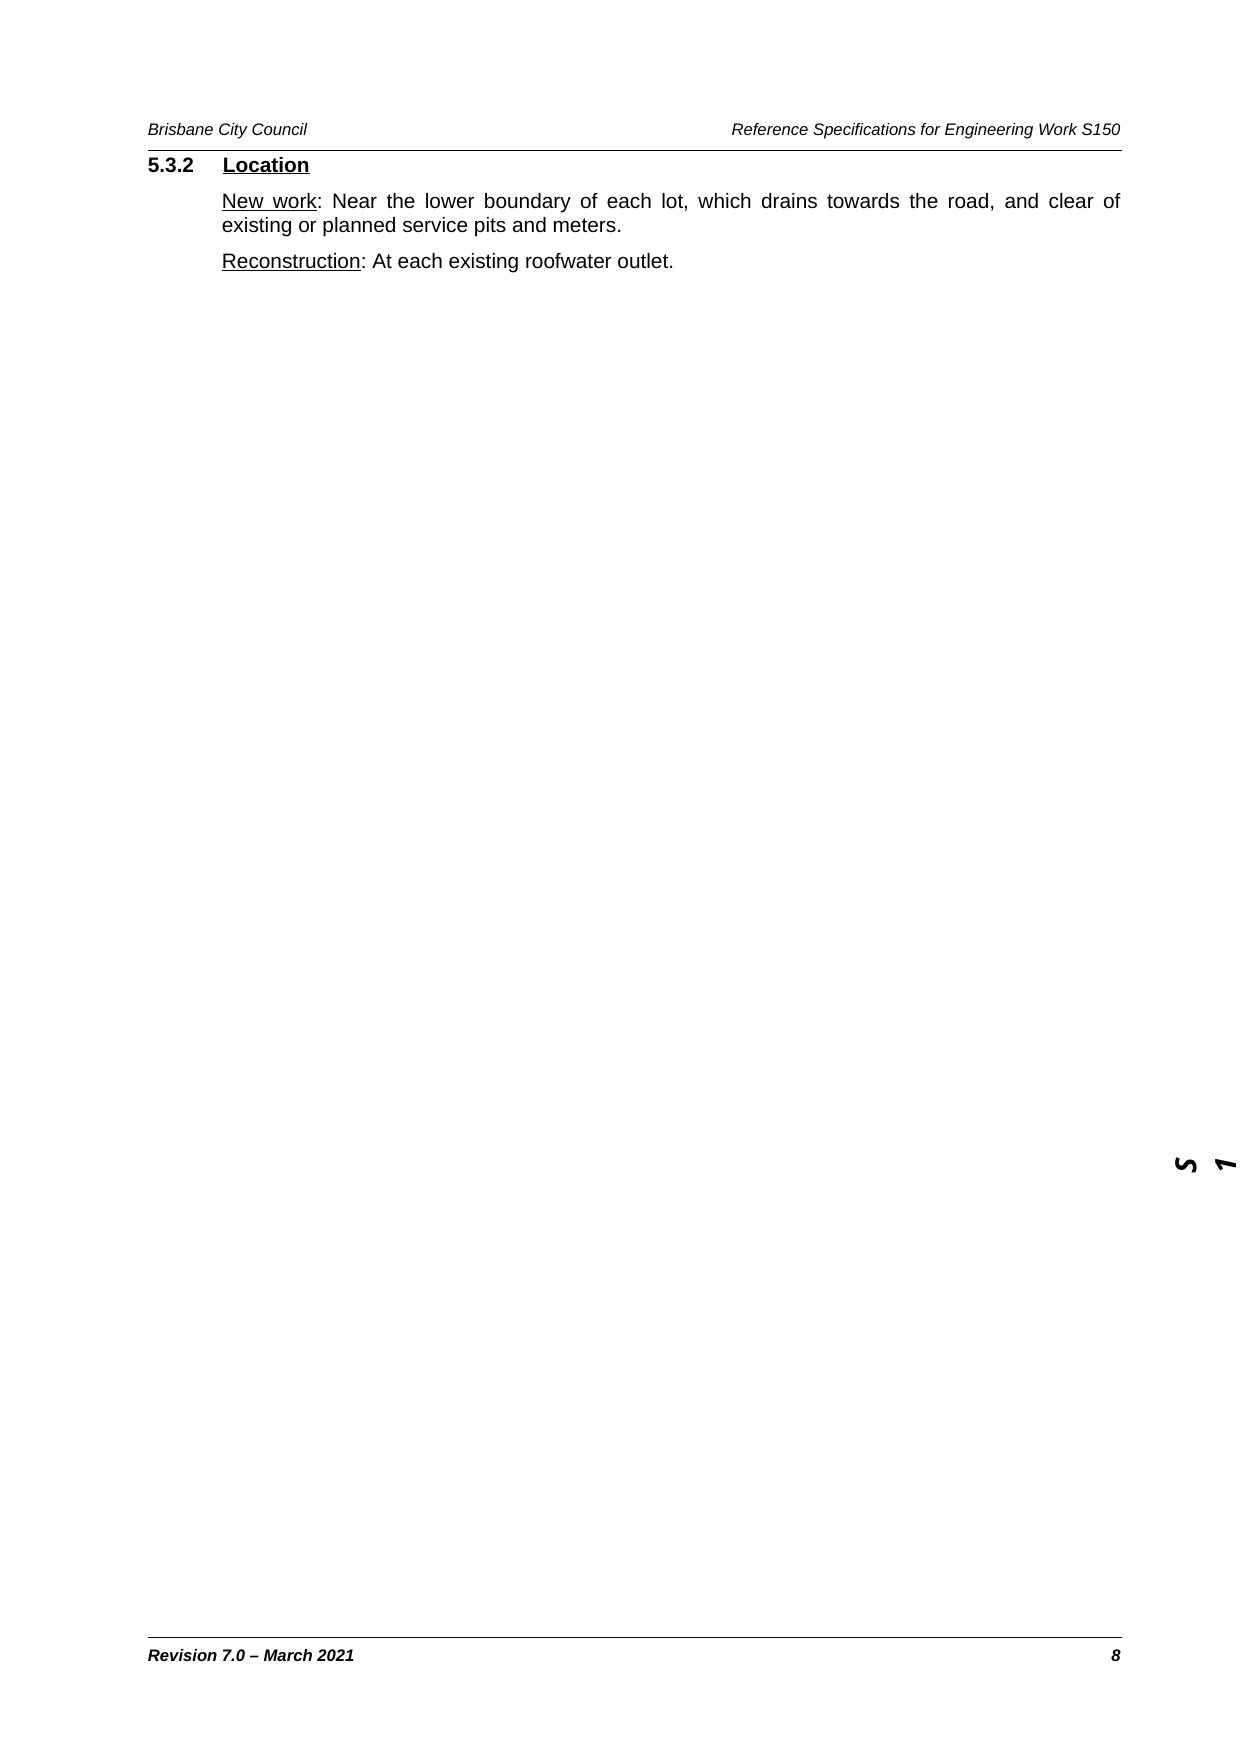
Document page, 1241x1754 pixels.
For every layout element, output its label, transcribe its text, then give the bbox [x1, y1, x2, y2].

text New work: Near the lower boundary of each lot, which drains towards the road, and clear of existing or planned service pits and meters. [222, 189, 1122, 237]
text Reconstruction: At each existing roofwater outlet. [222, 249, 1122, 273]
subtitle Location [148, 152, 1122, 176]
